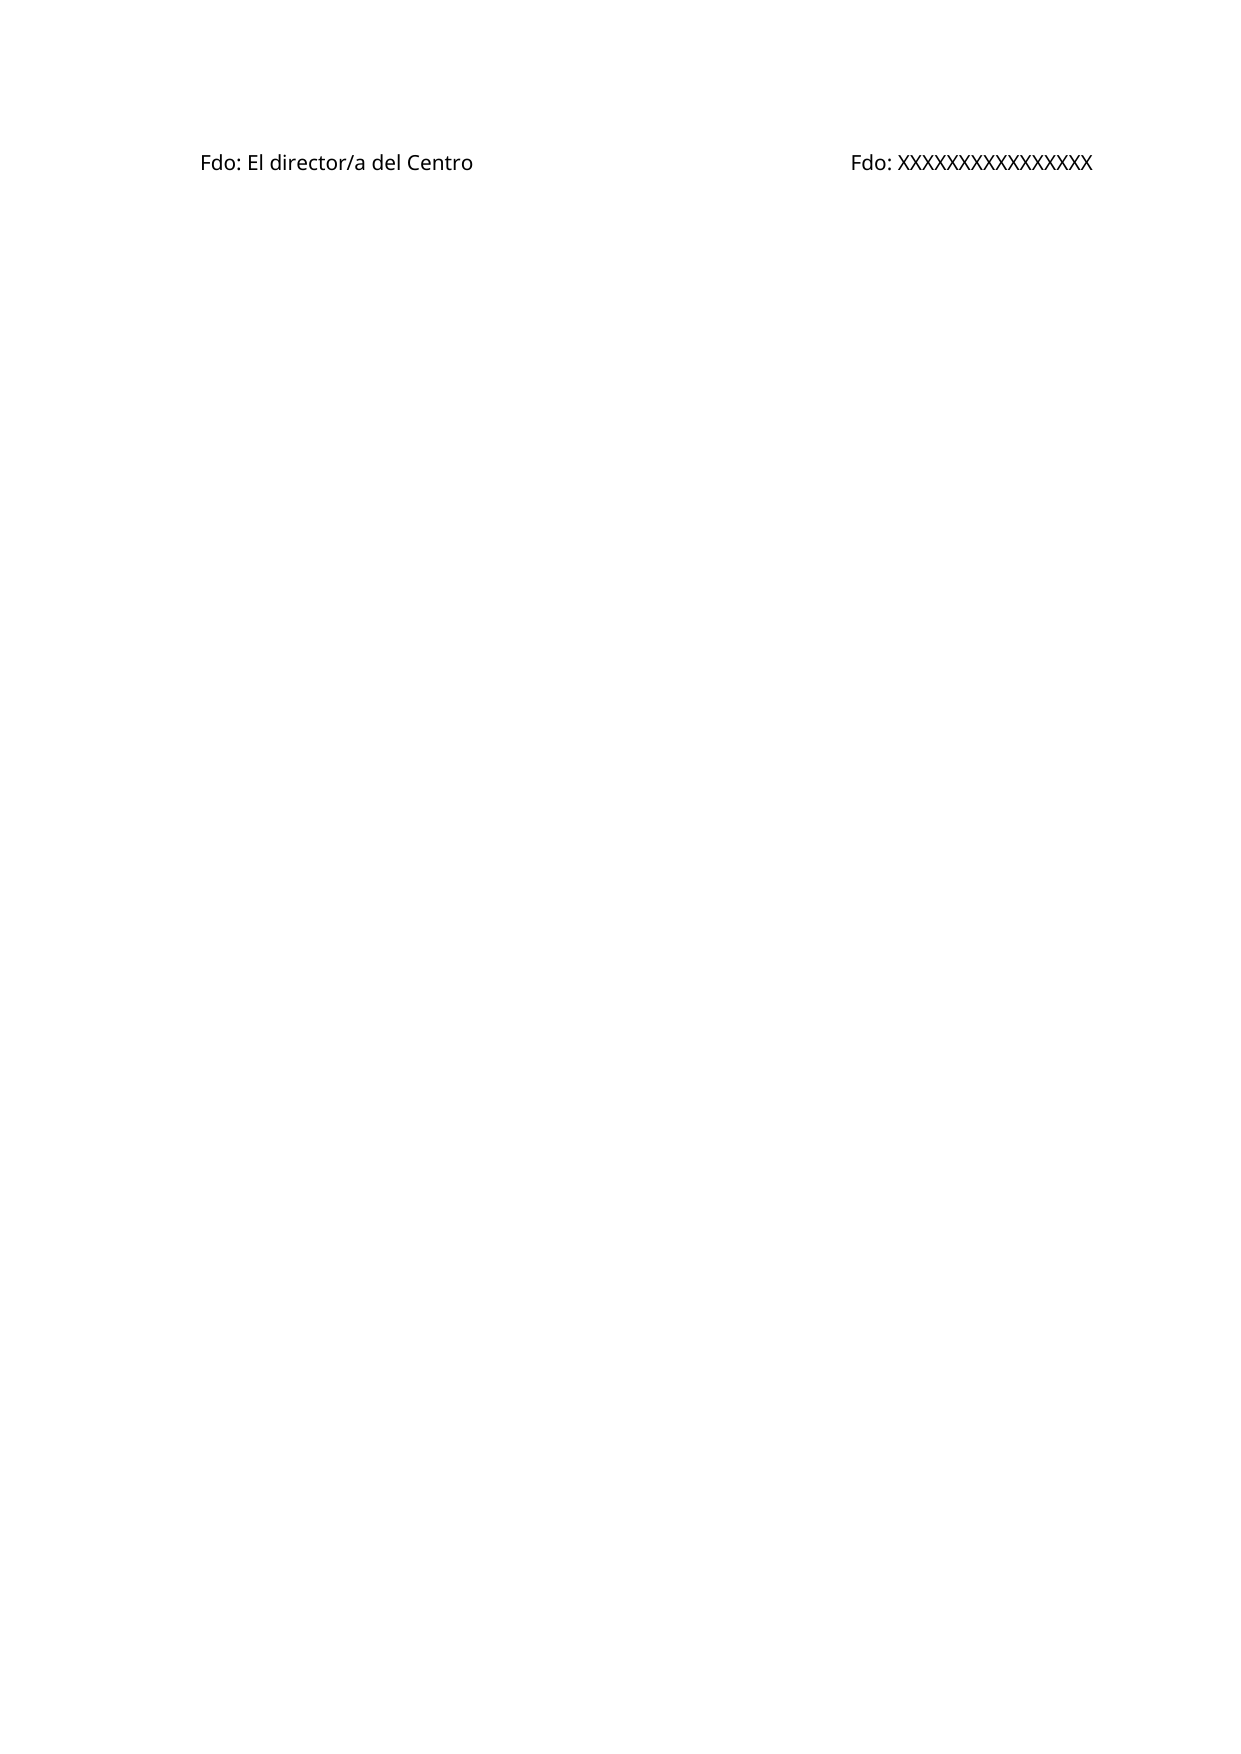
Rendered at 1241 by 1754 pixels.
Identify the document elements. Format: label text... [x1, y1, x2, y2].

table_cell Fdo: XXXXXXXXXXXXXXXX [617, 148, 1104, 176]
table_cell Fdo: El director/a del Centro [189, 148, 617, 176]
